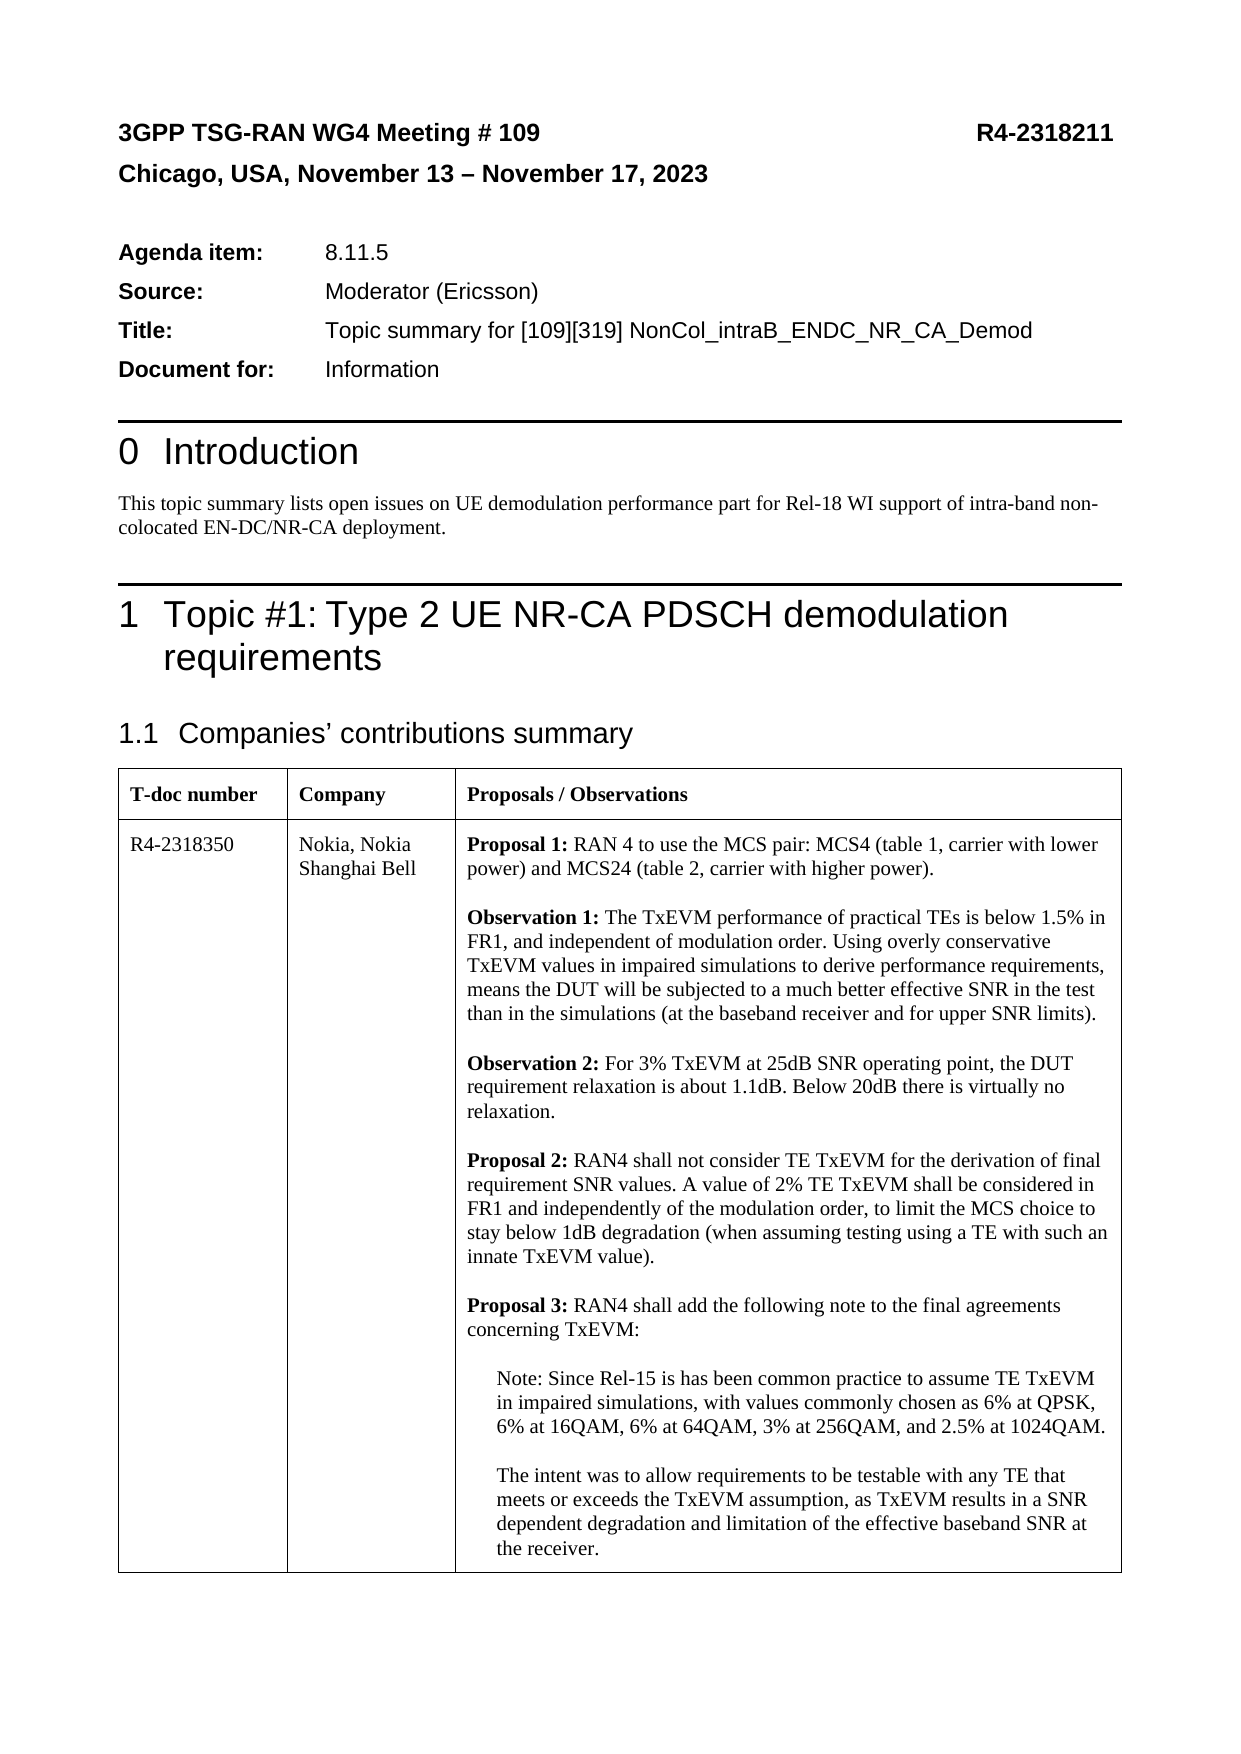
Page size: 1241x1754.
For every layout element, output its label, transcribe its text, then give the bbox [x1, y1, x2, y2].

text Title: Topic summary for [109][319] NonCol_intraB_ENDC_NR_CA_Demod [118, 317, 1122, 343]
text Chicago, USA, November 13 – November 17, 2023 [118, 159, 1122, 188]
table_header Company [288, 769, 455, 818]
text 3GPP TSG-RAN WG4 Meeting # 109 R4-2318211 [118, 118, 1122, 147]
text This topic summary lists open issues on UE demodulation performance part for Rel-18 WI support of intra-band non-colocated EN-DC/NR-CA deployment. [118, 491, 1122, 539]
subtitle Introduction [118, 423, 1122, 472]
table_header T-doc number [119, 769, 287, 818]
subtitle Topic #1: Type 2 UE NR-CA PDSCH demodulation requirements [118, 586, 1122, 678]
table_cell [288, 820, 455, 1572]
table_header Proposals / Observations [456, 769, 1121, 818]
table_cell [456, 820, 1121, 1572]
subtitle Companies’ contributions summary [118, 716, 1122, 749]
table_cell R4-2318350 [119, 820, 287, 1572]
text Agenda item: 8.11.5 [118, 239, 1122, 266]
text Source: Moderator (Ericsson) [118, 278, 1122, 304]
text Document for: Information [118, 356, 1122, 382]
